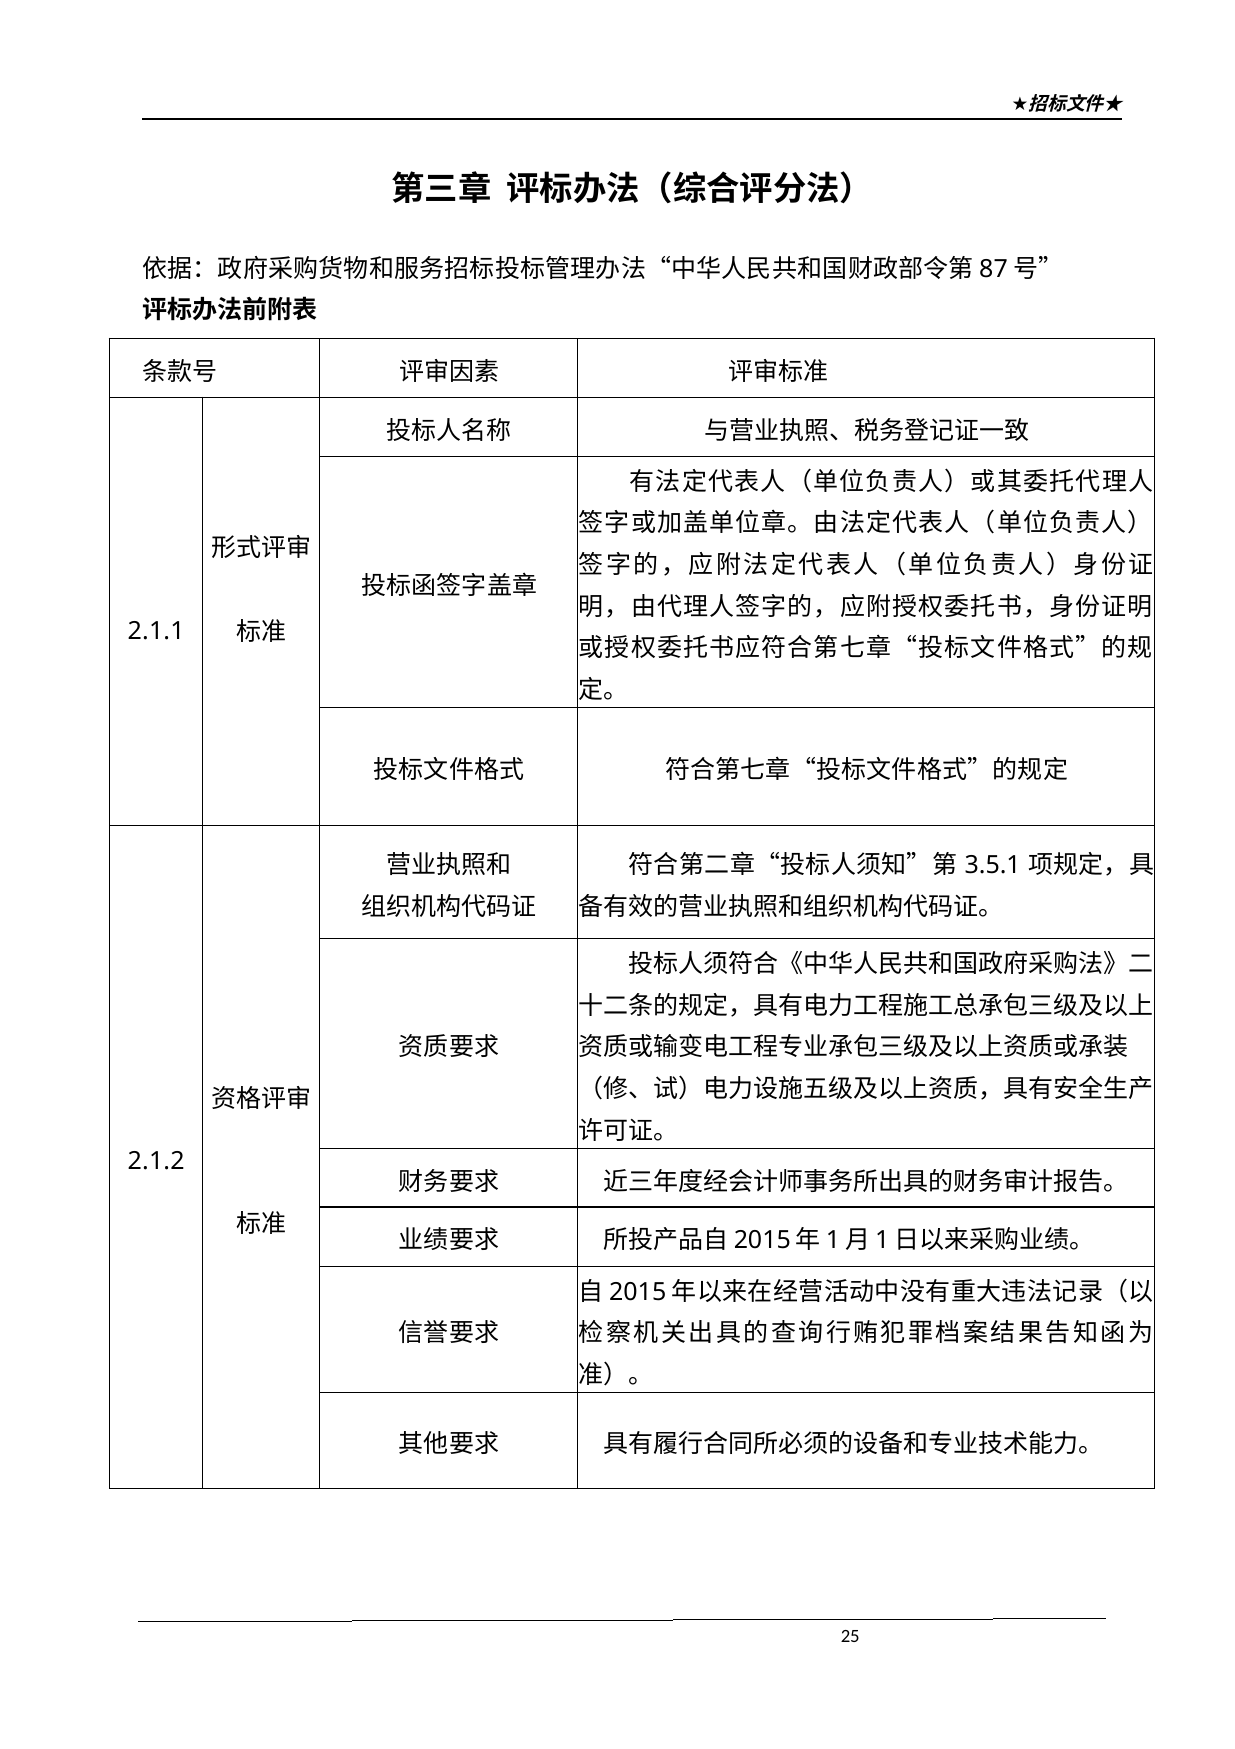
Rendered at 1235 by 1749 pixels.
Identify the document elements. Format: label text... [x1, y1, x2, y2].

table_cell 投标文件格式 [320, 708, 577, 825]
text 评标办法前附表 [142, 285, 1122, 327]
table_header 评审标准 [578, 339, 1154, 397]
table_cell 自2015年以来在经营活动中没有重大违法记录（以检察机关出具的查询行贿犯罪档案结果告知函为准）。 [578, 1267, 1154, 1392]
table_cell 有法定代表人（单位负责人）或其委托代理人签字或加盖单位章。由法定代表人（单位负责人）签字的，应附法定代表人（单位负责人）身份证明，由代理人签字的，应附授权委托书，身份证明或授权委托书应符合第七章“投标文件格式”的规定。 [578, 457, 1154, 707]
table_header 评审因素 [320, 339, 577, 397]
table_cell 2.1.1 [110, 398, 202, 825]
table_cell 投标人名称 [320, 398, 577, 456]
text 依据：政府采购货物和服务招标投标管理办法“中华人民共和国财政部令第87号” [142, 244, 1122, 285]
table_cell 符合第七章“投标文件格式”的规定 [578, 708, 1154, 825]
table_cell 符合第二章“投标人须知”第 3.5.1 项规定，具备有效的营业执照和组织机构代码证。 [578, 826, 1154, 938]
table_cell 近三年度经会计师事务所出具的财务审计报告。 [578, 1149, 1154, 1206]
table_header 条款号 [110, 339, 319, 397]
table_cell 信誉要求 [320, 1267, 577, 1392]
table_cell 资格评审 标准 [203, 826, 319, 1488]
table_cell 2.1.2 [110, 826, 202, 1488]
table_cell 所投产品自2015年1月1日以来采购业绩。 [578, 1208, 1154, 1266]
table_cell 形式评审 [203, 398, 319, 564]
table_cell 营业执照和 组织机构代码证 [320, 826, 577, 938]
table_cell 标准 [203, 564, 319, 707]
table_cell 业绩要求 [320, 1208, 577, 1266]
table_cell 具有履行合同所必须的设备和专业技术能力。 [578, 1393, 1154, 1488]
table_cell [203, 707, 319, 825]
table_cell 其他要求 [320, 1393, 577, 1488]
text 第三章 评标办法（综合评分法） [142, 150, 1122, 212]
table_cell 投标人须符合《中华人民共和国政府采购法》二十二条的规定，具有电力工程施工总承包三级及以上资质或输变电工程专业承包三级及以上资质或承装（修、试）电力设施五级及以上资质，具有安全生产许可证。 [578, 939, 1154, 1147]
table_cell 投标函签字盖章 [320, 457, 577, 707]
table_cell 财务要求 [320, 1149, 577, 1206]
table_cell 与营业执照、税务登记证一致 [578, 398, 1154, 456]
table_cell 资质要求 [320, 939, 577, 1147]
